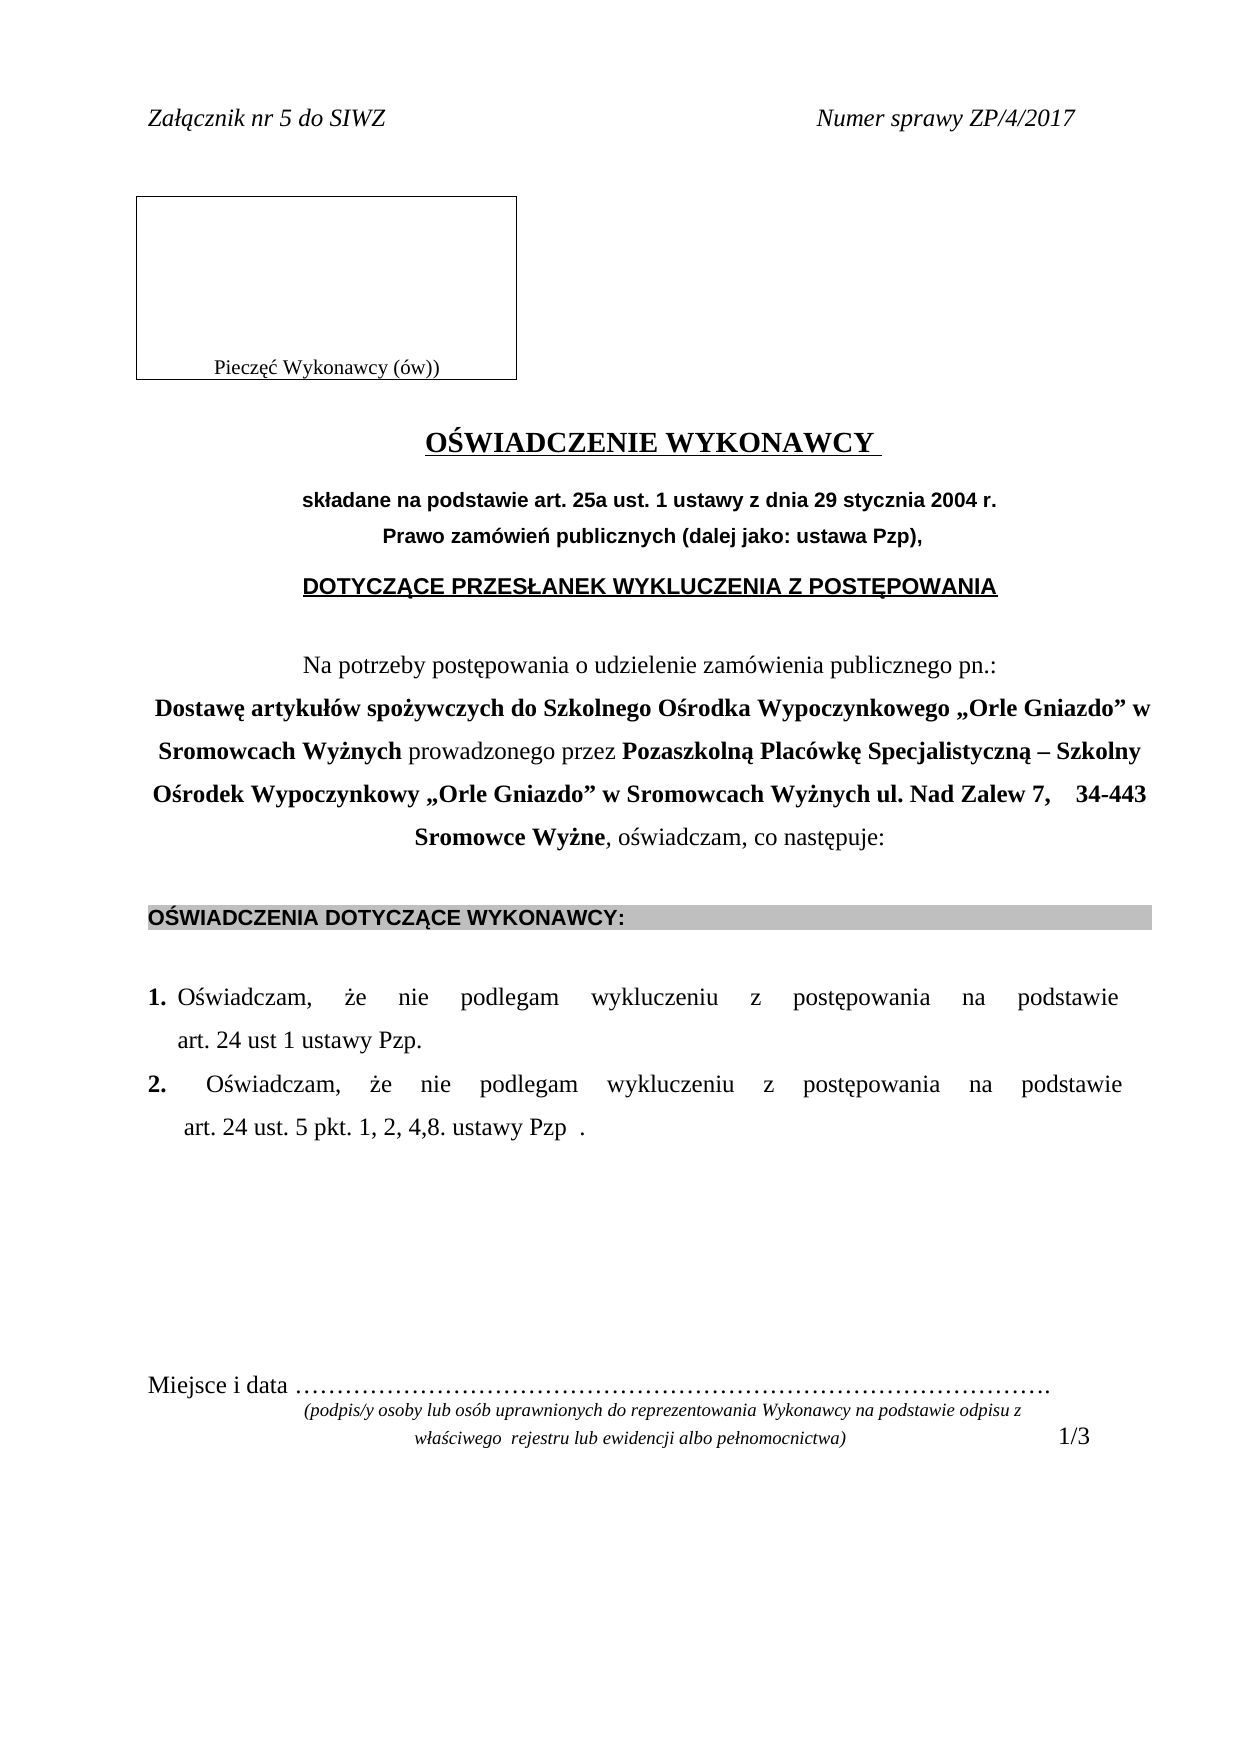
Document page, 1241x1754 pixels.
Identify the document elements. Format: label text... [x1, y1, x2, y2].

list Na potrzeby postępowania o udzielenie zamówienia publicznego pn.: [148, 650, 1152, 679]
text OŚWIADCZENIA DOTYCZĄCE WYKONAWCY: [148, 905, 1152, 930]
list Dostawę artykułów spożywczych do Szkolnego Ośrodka Wypoczynkowego „Orle Gniazdo” w Sromowcach Wyżnych prowadzonego przez Pozaszkolną Placówkę Specjalistyczną – Szkolny Ośrodek Wypoczynkowy „Orle Gniazdo” w Sromowcach Wyżnych ul. Nad Zalew 7, 34-443 Sromowce Wyżne, oświadczam, co następuje: [148, 693, 1152, 851]
list Oświadczam, że nie podlegam wykluczeniu z postępowania na podstawie art. 24 ust. 5 pkt. 1, 2, 4,8. ustawy Pzp . [148, 1069, 1152, 1141]
text Miejsce i data ………………………………………………………………………………. [148, 1371, 1152, 1399]
text Prawo zamówień publicznych (dalej jako: ustawa Pzp), [148, 524, 1152, 548]
text Załącznik nr 5 do SIWZ Numer sprawy ZP/4/2017 [148, 103, 1152, 132]
text (podpis/y osoby lub osób uprawnionych do reprezentowania Wykonawcy na podstawie odpisu z [148, 1399, 1152, 1421]
text OŚWIADCZENIE WYKONAWCY [148, 426, 1152, 459]
text właściwego rejestru lub ewidencji albo pełnomocnictwa) 1/3 [148, 1421, 1152, 1449]
text DOTYCZĄCE PRZESŁANEK WYKLUCZENIA Z POSTĘPOWANIA [148, 573, 1152, 599]
text składane na podstawie art. 25a ust. 1 ustawy z dnia 29 stycznia 2004 r. [148, 488, 1152, 512]
table_header Pieczęć Wykonawcy (ów)) [137, 197, 516, 379]
list Oświadczam, że nie podlegam wykluczeniu z postępowania na podstawie art. 24 ust 1 ustawy Pzp. [148, 982, 1152, 1054]
